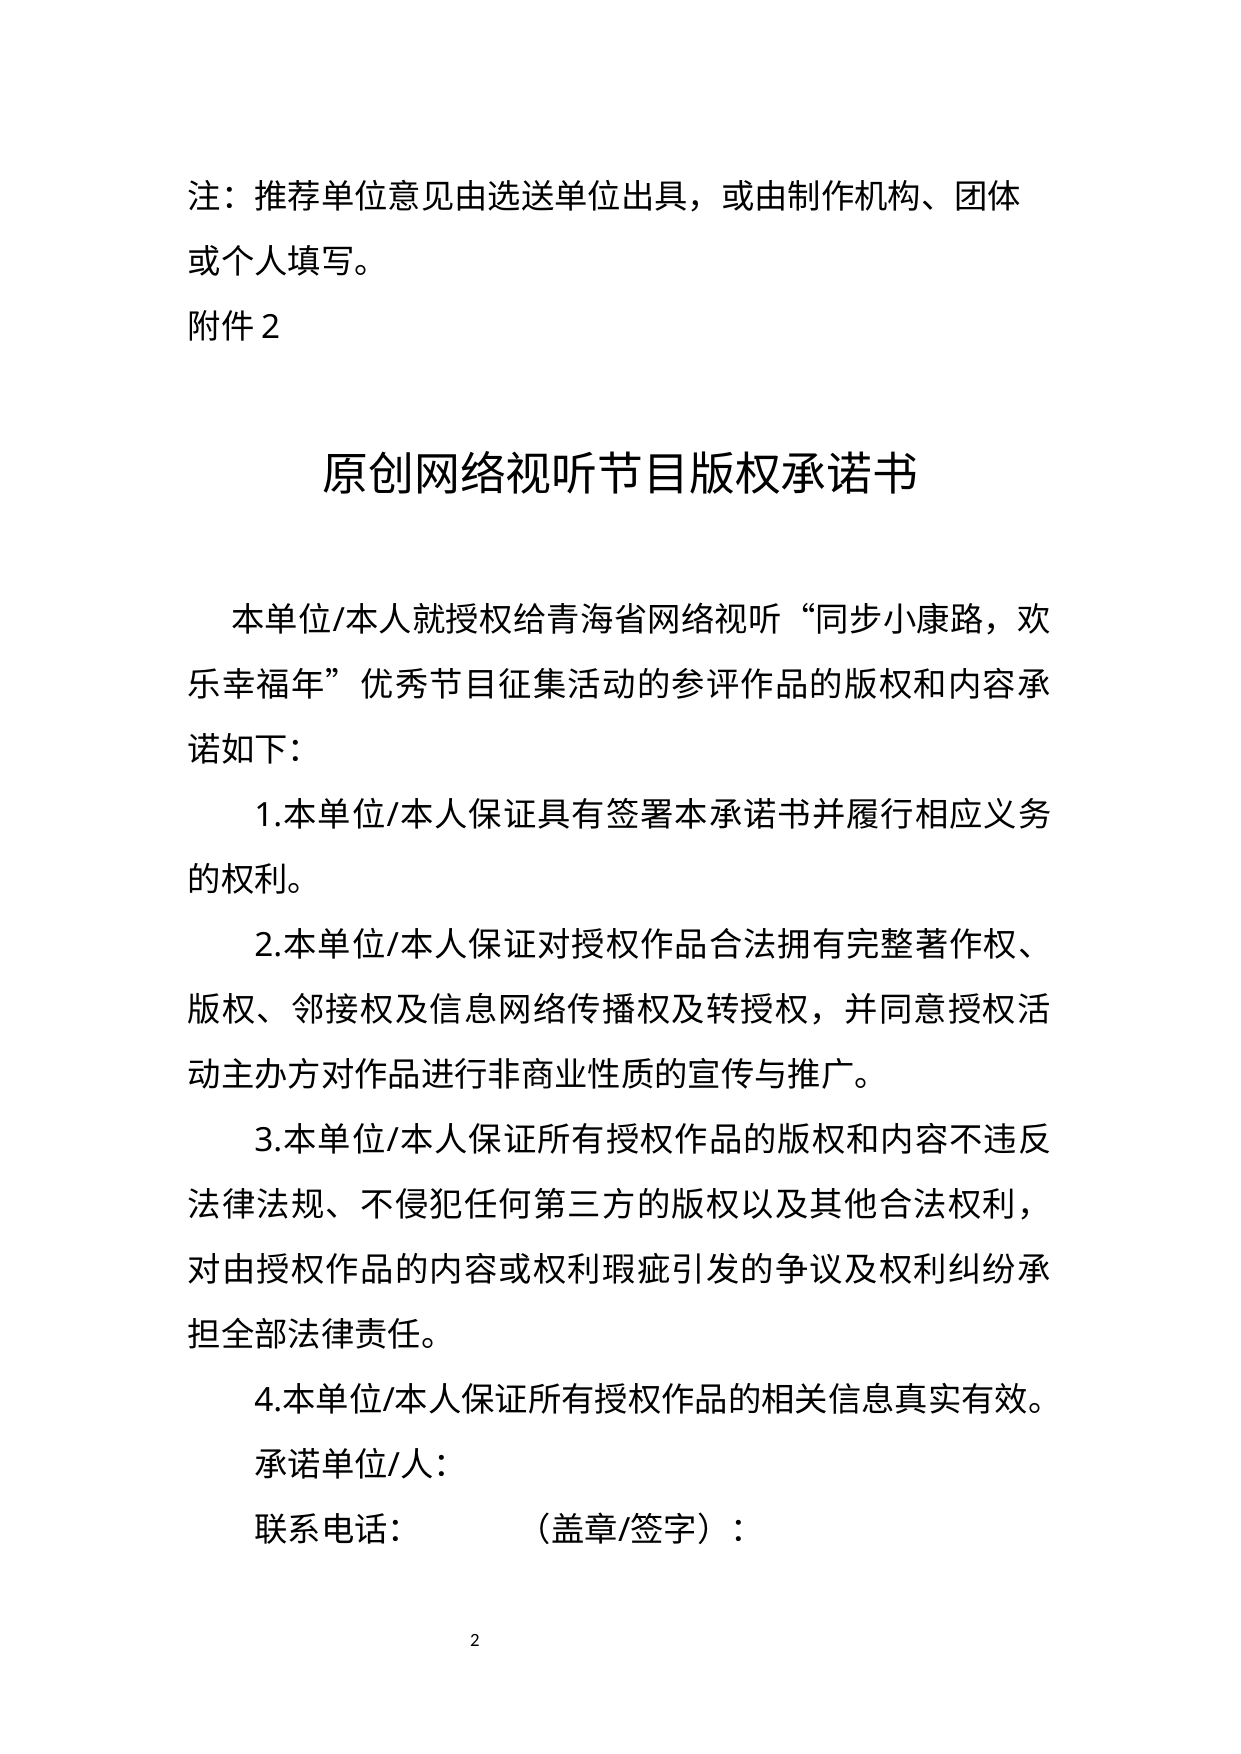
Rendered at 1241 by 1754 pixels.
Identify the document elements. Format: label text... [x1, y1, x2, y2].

text 原创网络视听节目版权承诺书 [187, 422, 1053, 519]
text 附件2 [187, 292, 1053, 357]
text 2.本单位/本人保证对授权作品合法拥有完整著作权、版权、邻接权及信息网络传播权及转授权，并同意授权活动主办方对作品进行非商业性质的宣传与推广。 [187, 909, 1053, 1104]
text 3.本单位/本人保证所有授权作品的版权和内容不违反法律法规、不侵犯任何第三方的版权以及其他合法权利，对由授权作品的内容或权利瑕疵引发的争议及权利纠纷承担全部法律责任。 [187, 1104, 1053, 1364]
text 联系电话： （盖章/签字）： [187, 1494, 1053, 1559]
text 本单位/本人就授权给青海省网络视听“同步小康路，欢乐幸福年”优秀节目征集活动的参评作品的版权和内容承诺如下： [187, 584, 1053, 779]
text 承诺单位/人： [187, 1429, 1053, 1494]
text 4.本单位/本人保证所有授权作品的相关信息真实有效。 [187, 1364, 1053, 1429]
text 1.本单位/本人保证具有签署本承诺书并履行相应义务的权利。 [187, 779, 1053, 909]
text 注：推荐单位意见由选送单位出具，或由制作机构、团体或个人填写。 [187, 162, 1053, 292]
